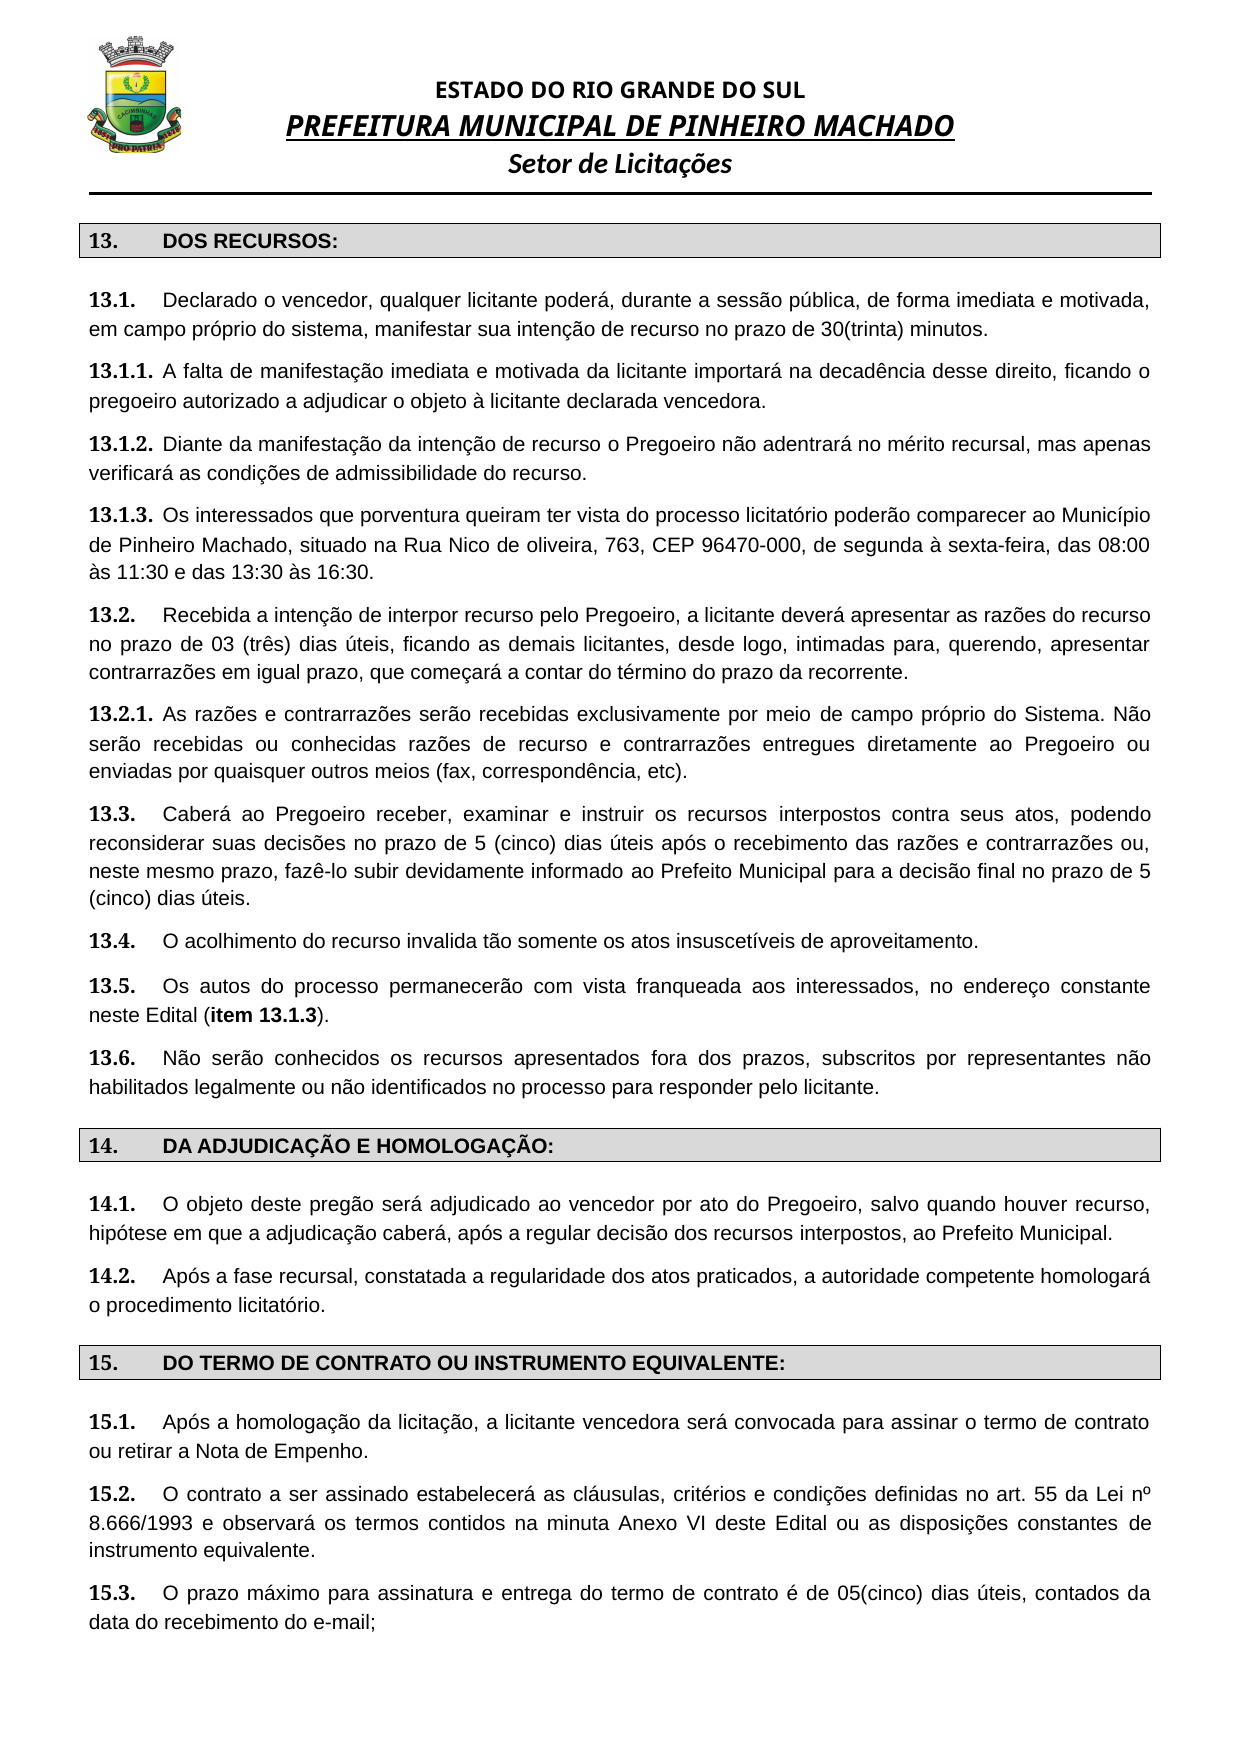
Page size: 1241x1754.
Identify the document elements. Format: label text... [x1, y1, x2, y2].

picture [87, 36, 182, 152]
list DOS RECURSOS: [80, 224, 1160, 257]
list O objeto deste pregão será adjudicado ao vencedor por ato do Pregoeiro, salvo quando houver recurso, hipótese em que a adjudicação caberá, após a regular decisão dos recursos interpostos, ao Prefeito Municipal. [89, 1189, 1152, 1245]
list Recebida a intenção de interpor recurso pelo Pregoeiro, a licitante deverá apresentar as razões do recurso no prazo de 03 (três) dias úteis, ficando as demais licitantes, desde logo, intimadas para, querendo, apresentar contrarrazões em igual prazo, que começará a contar do término do prazo da recorrente. [89, 600, 1152, 683]
list O acolhimento do recurso invalida tão somente os atos insuscetíveis de aproveitamento. [89, 926, 1152, 954]
list Caberá ao Pregoeiro receber, examinar e instruir os recursos interpostos contra seus atos, podendo reconsiderar suas decisões no prazo de 5 (cinco) dias úteis após o recebimento das razões e contrarrazões ou, neste mesmo prazo, fazê-lo subir devidamente informado ao Prefeito Municipal para a decisão final no prazo de 5 (cinco) dias úteis. [89, 799, 1152, 910]
list DO TERMO DE CONTRATO OU INSTRUMENTO EQUIVALENTE: [80, 1346, 1160, 1379]
list As razões e contrarrazões serão recebidas exclusivamente por meio de campo próprio do Sistema. Não serão recebidas ou conhecidas razões de recurso e contrarrazões entregues diretamente ao Pregoeiro ou enviadas por quaisquer outros meios (fax, correspondência, etc). [89, 699, 1152, 783]
list Os interessados que porventura queiram ter vista do processo licitatório poderão comparecer ao Município de Pinheiro Machado, situado na Rua Nico de oliveira, 763, CEP 96470-000, de segunda à sexta-feira, das 08:00 às 11:30 e das 13:30 às 16:30. [89, 501, 1152, 584]
list A falta de manifestação imediata e motivada da licitante importará na decadência desse direito, ficando o pregoeiro autorizado a adjudicar o objeto à licitante declarada vencedora. [89, 357, 1152, 413]
list Após a homologação da licitação, a licitante vencedora será convocada para assinar o termo de contrato ou retirar a Nota de Empenho. [89, 1407, 1152, 1463]
list DA ADJUDICAÇÃO E HOMOLOGAÇÃO: [80, 1129, 1160, 1161]
list O contrato a ser assinado estabelecerá as cláusulas, critérios e condições definidas no art. 55 da Lei nº 8.666/1993 e observará os termos contidos na minuta Anexo VI deste Edital ou as disposições constantes de instrumento equivalente. [89, 1479, 1152, 1562]
list Os autos do processo permanecerão com vista franqueada aos interessados, no endereço constante neste Edital (item 13.1.3). [89, 971, 1152, 1027]
list Diante da manifestação da intenção de recurso o Pregoeiro não adentrará no mérito recursal, mas apenas verificará as condições de admissibilidade do recurso. [89, 429, 1152, 484]
list Não serão conhecidos os recursos apresentados fora dos prazos, subscritos por representantes não habilitados legalmente ou não identificados no processo para responder pelo licitante. [89, 1043, 1152, 1099]
list Após a fase recursal, constatada a regularidade dos atos praticados, a autoridade competente homologará o procedimento licitatório. [89, 1261, 1152, 1317]
list O prazo máximo para assinatura e entrega do termo de contrato é de 05(cinco) dias úteis, contados da data do recebimento do e-mail; [89, 1578, 1152, 1634]
list Declarado o vencedor, qualquer licitante poderá, durante a sessão pública, de forma imediata e motivada, em campo próprio do sistema, manifestar sua intenção de recurso no prazo de 30(trinta) minutos. [89, 285, 1152, 341]
